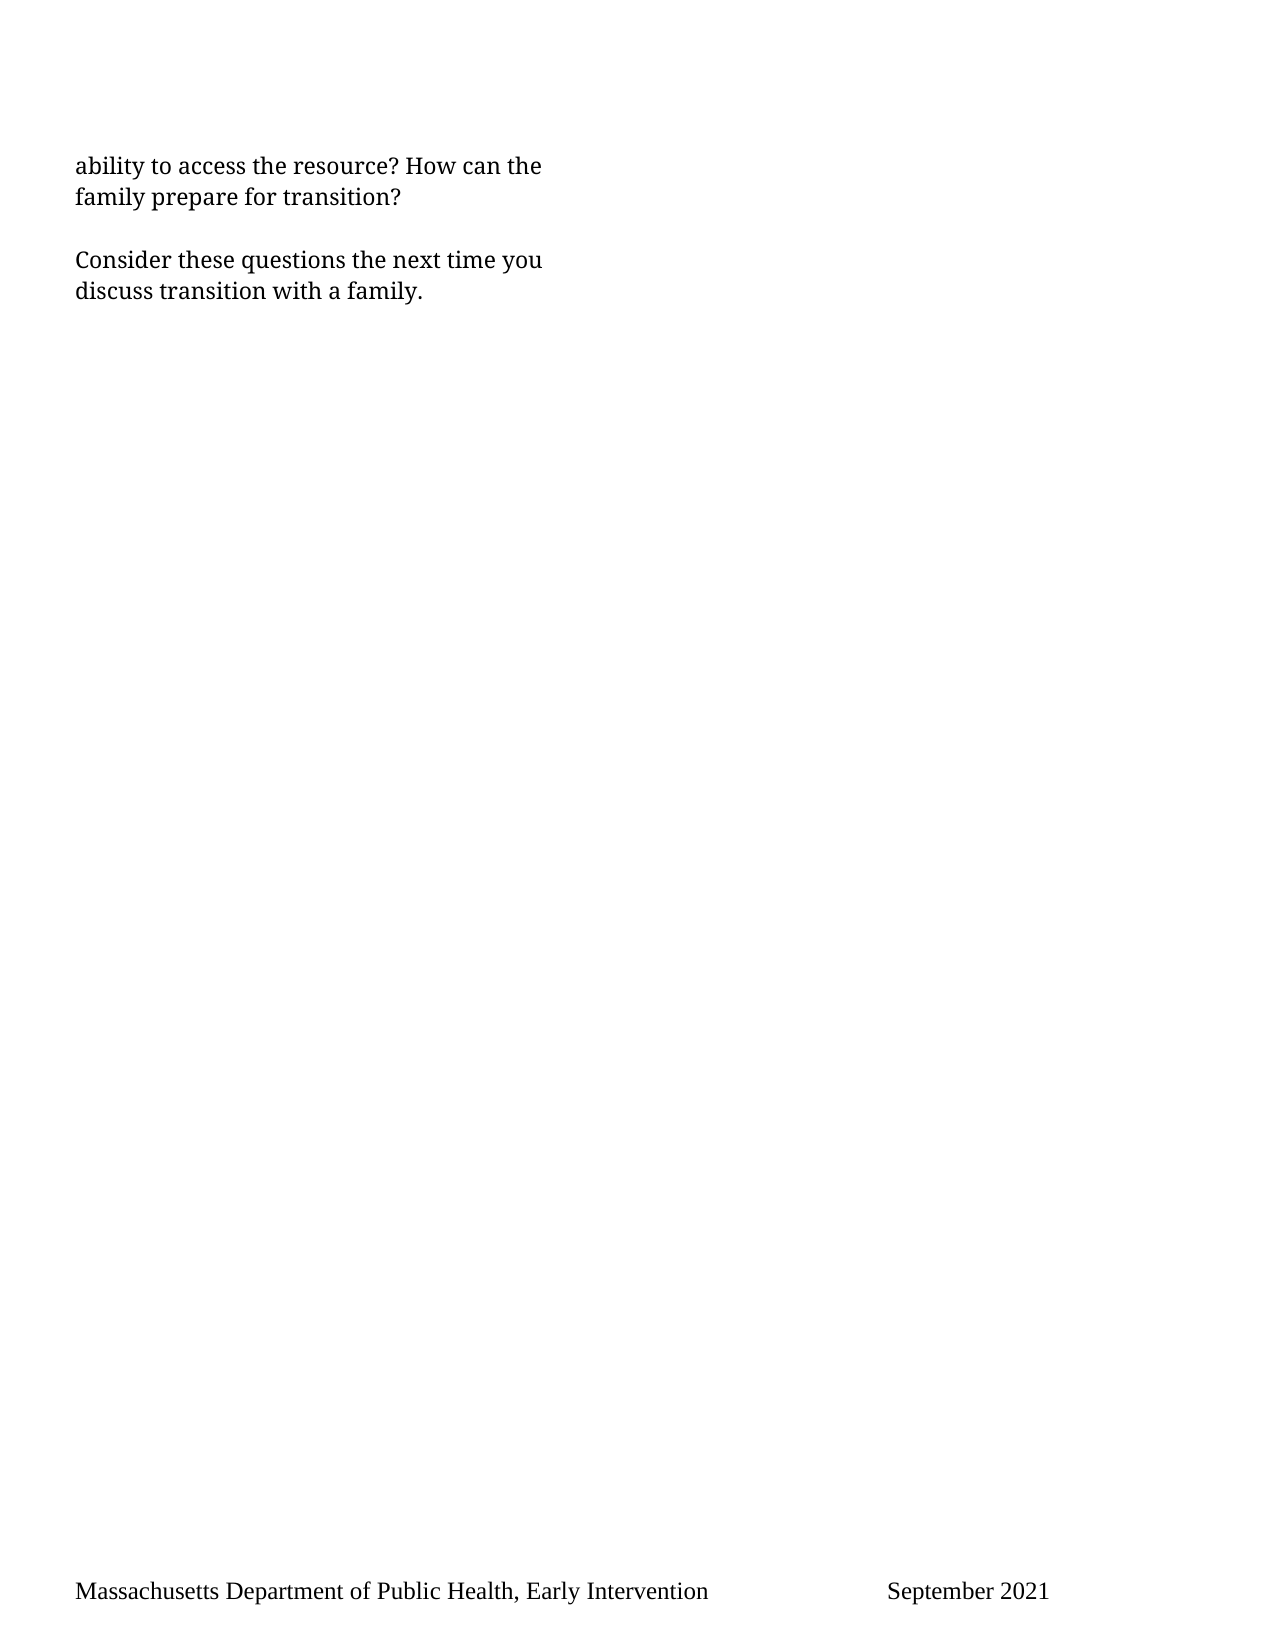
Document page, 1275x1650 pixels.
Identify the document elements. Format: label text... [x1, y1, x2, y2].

text Consider these questions the next time you discuss transition with a family. [75, 244, 605, 306]
